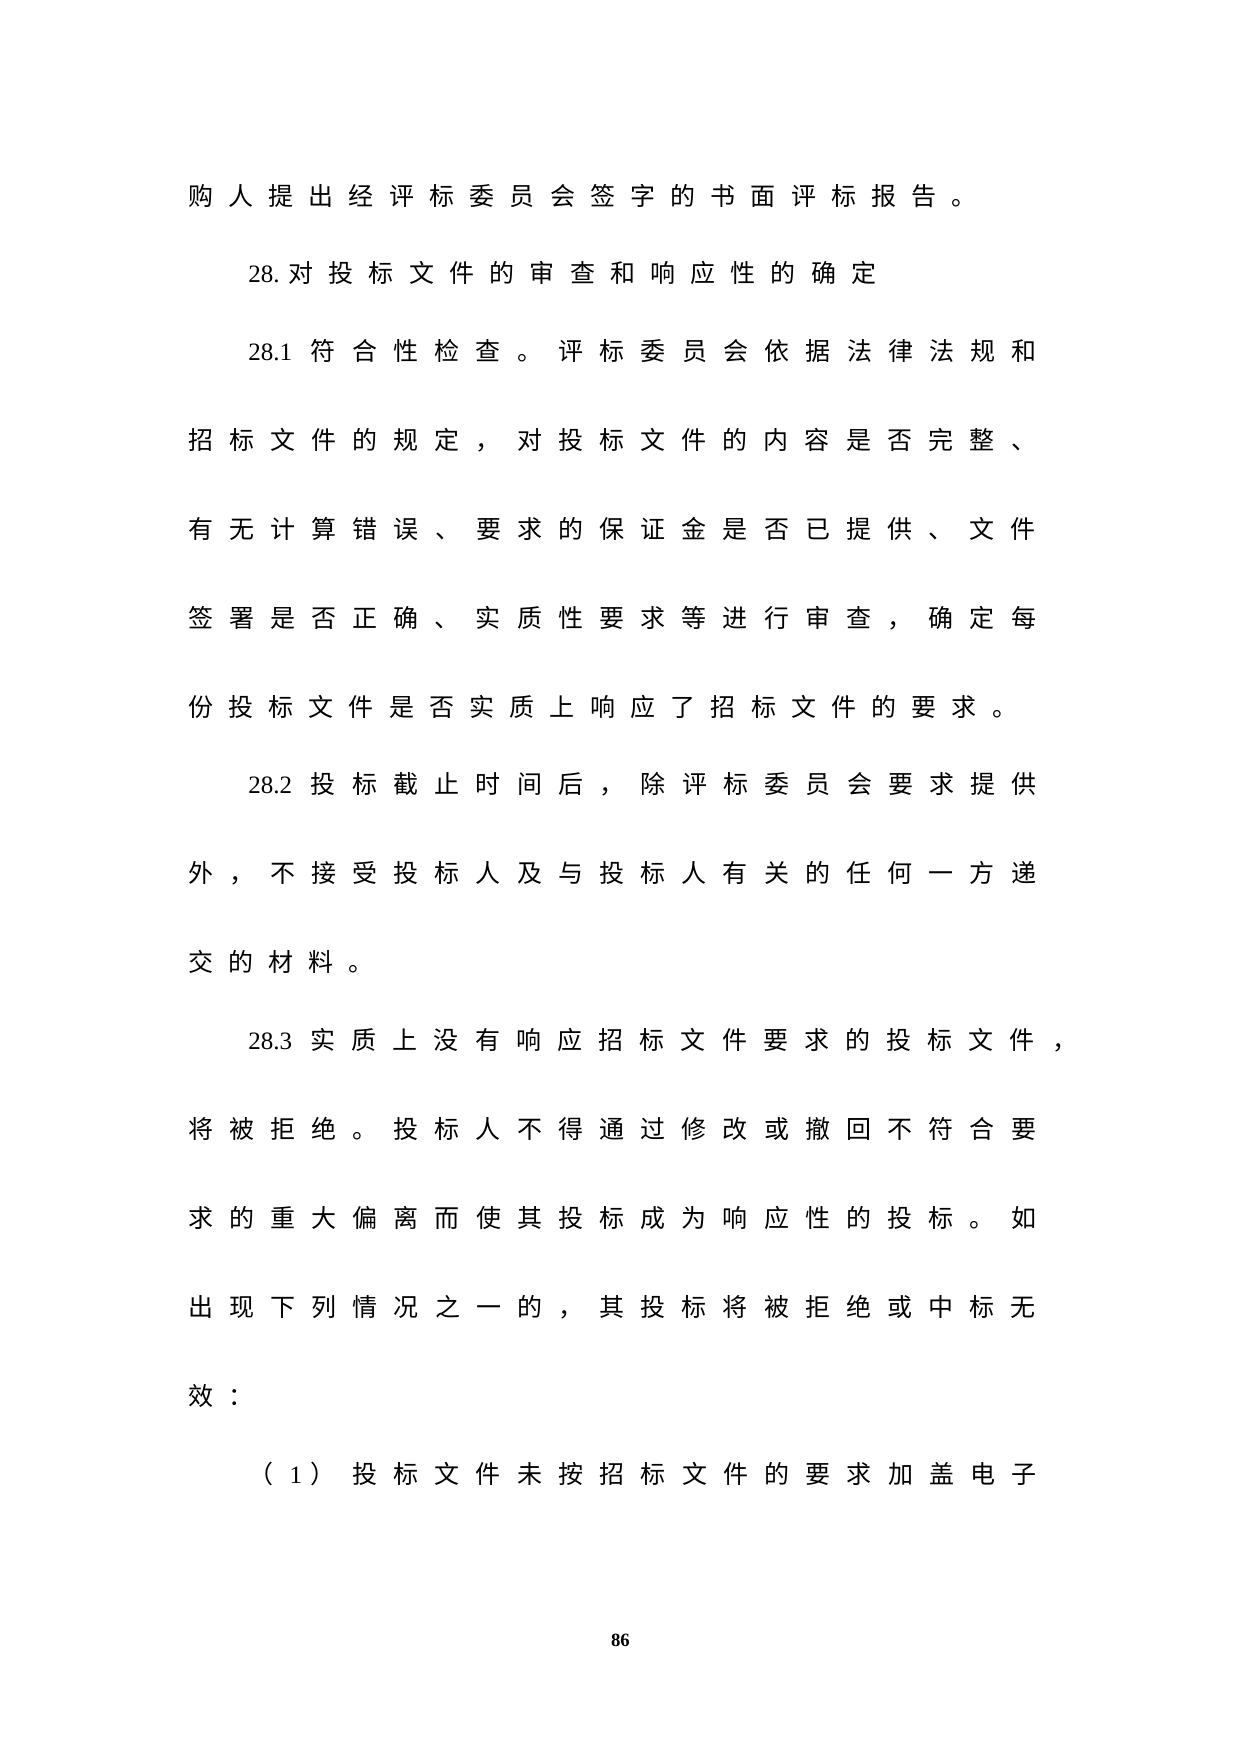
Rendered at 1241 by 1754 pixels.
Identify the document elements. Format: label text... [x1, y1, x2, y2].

text 28.1 符合性检查。评标委员会依据法律法规和招标文件的规定，对投标文件的内容是否完整、有无计算错误、要求的保证金是否已提供、文件签署是否正确、实质性要求等进行审查，确定每份投标文件是否实质上响应了招标文件的要求。 [188, 319, 1052, 735]
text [188, 1443, 1052, 1502]
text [188, 164, 1052, 224]
text 28.2 投标截止时间后，除评标委员会要求提供外，不接受投标人及与投标人有关的任何一方递交的材料。 [188, 753, 1052, 991]
text 28. 对投标文件的审查和响应性的确定 [188, 242, 1052, 301]
text 28.3 实质上没有响应招标文件要求的投标文件，将被拒绝。投标人不得通过修改或撤回不符合要求的重大偏离而使其投标成为响应性的投标。如出现下列情况之一的，其投标将被拒绝或中标无效： [188, 1009, 1052, 1424]
